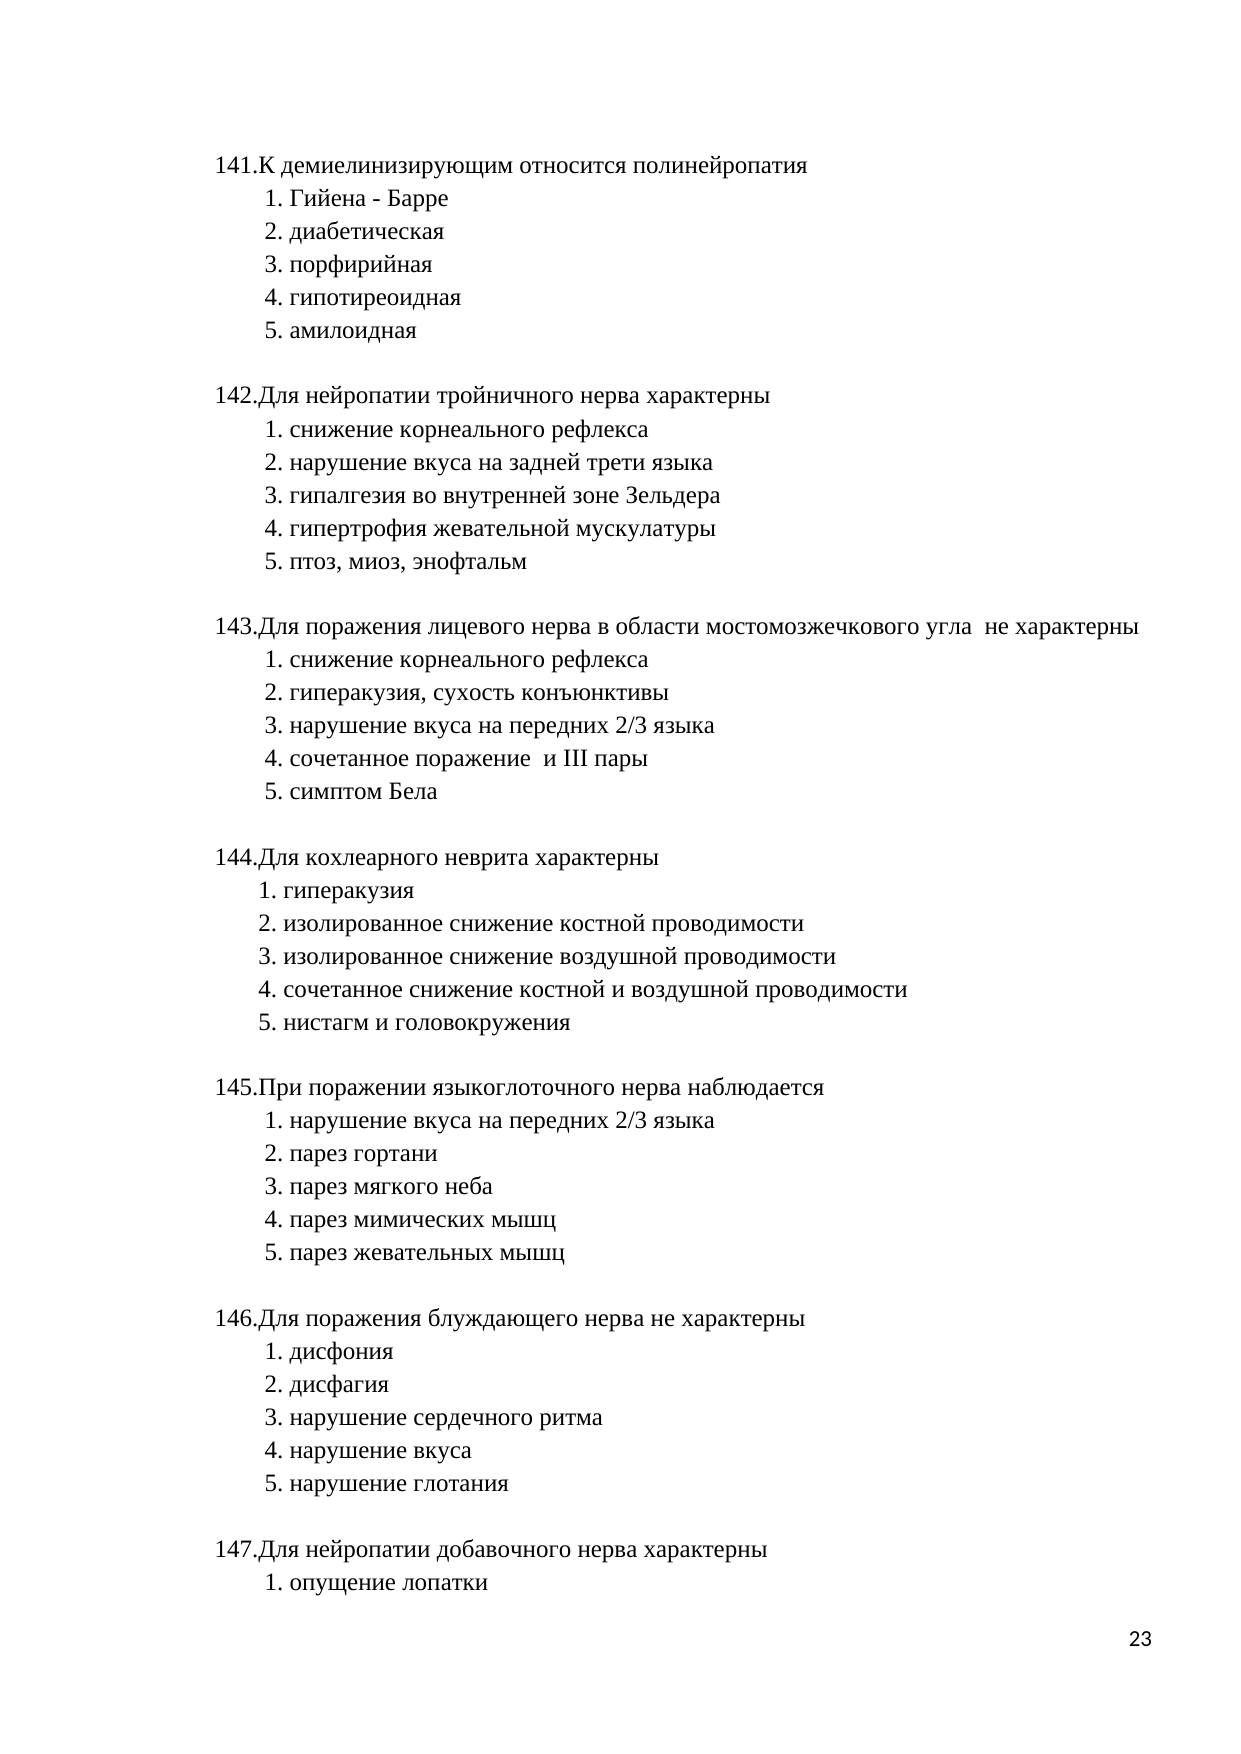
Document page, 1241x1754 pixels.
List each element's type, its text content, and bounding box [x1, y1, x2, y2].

text 2. диабетическая [214, 216, 1152, 245]
text 3. нарушение вкуса на передних 2/3 языка [214, 710, 1152, 739]
text 1. снижение корнеального рефлекса [214, 644, 1152, 673]
text 3. порфирийная [214, 249, 1152, 278]
text 3. нарушение сердечного ритма [214, 1402, 1152, 1431]
text 1. Гийена - Барре [214, 183, 1152, 212]
text 1. нарушение вкуса на передних 2/3 языка [214, 1105, 1152, 1134]
text 1. опущение лопатки [214, 1567, 1152, 1596]
text 2. нарушение вкуса на задней трети языка [214, 447, 1152, 475]
text 4. гипотиреоидная [214, 282, 1152, 311]
text 143.Для поражения лицевого нерва в области мостомозжечкового угла не характерны [214, 611, 1152, 640]
text 5. парез жевательных мышц [214, 1237, 1152, 1266]
text 144.Для кохлеарного неврита характерны [214, 842, 1152, 871]
text 1. гиперакузия [214, 875, 1152, 904]
text 2. парез гортани [214, 1138, 1152, 1167]
text 3. гипалгезия во внутренней зоне Зельдера [214, 480, 1152, 508]
text 4. гипертрофия жевательной мускулатуры [214, 513, 1152, 541]
text 147.Для нейропатии добавочного нерва характерны [214, 1534, 1152, 1563]
text 2. изолированное снижение костной проводимости [214, 908, 1152, 937]
text 3. изолированное снижение воздушной проводимости [214, 941, 1152, 970]
text 4. нарушение вкуса [214, 1435, 1152, 1463]
text 4. сочетанное поражение и III пары [214, 743, 1152, 772]
text 4. парез мимических мышц [214, 1204, 1152, 1233]
text 142.Для нейропатии тройничного нерва характерны [214, 381, 1152, 409]
text 4. сочетанное снижение костной и воздушной проводимости [214, 974, 1152, 1003]
text 3. парез мягкого неба [214, 1171, 1152, 1200]
text 145.При поражении языкоглоточного нерва наблюдается [214, 1072, 1152, 1101]
text 2. дисфагия [214, 1369, 1152, 1397]
text 141.К демиелинизирующим относится полинейропатия [214, 150, 1152, 179]
text 1. дисфония [214, 1336, 1152, 1364]
text 146.Для поражения блуждающего нерва не характерны [214, 1303, 1152, 1331]
text 5. нарушение глотания [214, 1468, 1152, 1497]
text 5. симптом Бела [214, 776, 1152, 805]
text 5. нистагм и головокружения [214, 1007, 1152, 1036]
text 2. гиперакузия, сухость конъюнктивы [214, 677, 1152, 706]
text 5. амилоидная [214, 315, 1152, 344]
text 5. птоз, миоз, энофтальм [214, 546, 1152, 574]
text 1. снижение корнеального рефлекса [214, 414, 1152, 442]
